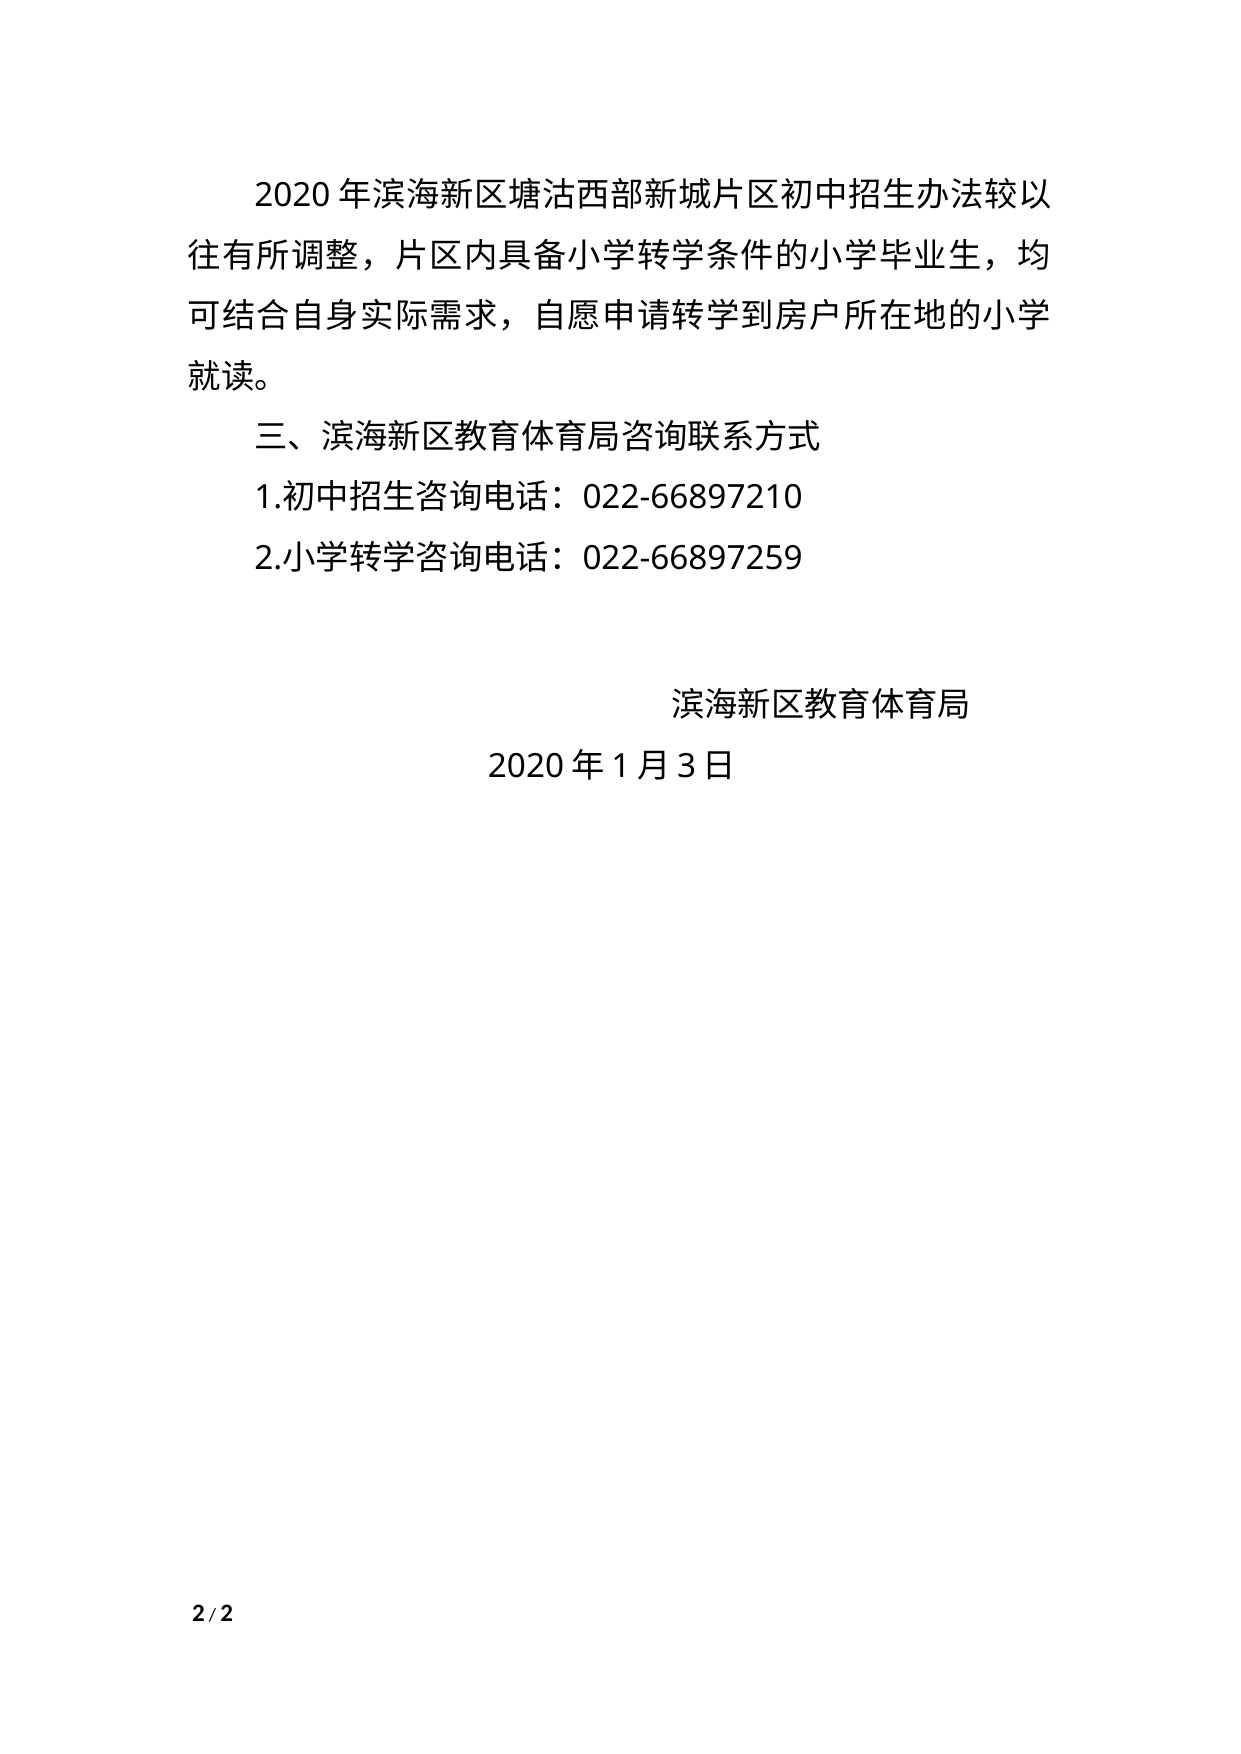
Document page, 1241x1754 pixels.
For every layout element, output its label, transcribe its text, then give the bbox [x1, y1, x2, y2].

text 2.小学转学咨询电话：022-66897259 [187, 521, 1053, 581]
text 2020年滨海新区塘沽西部新城片区初中招生办法较以往有所调整，片区内具备小学转学条件的小学毕业生，均可结合自身实际需求，自愿申请转学到房户所在地的小学就读。 [187, 158, 1053, 400]
text 2020年1月3日 [187, 729, 1053, 789]
text 1.初中招生咨询电话：022-66897210 [187, 461, 1053, 521]
text 滨海新区教育体育局 [187, 668, 1053, 729]
text 三、滨海新区教育体育局咨询联系方式 [187, 400, 1053, 461]
